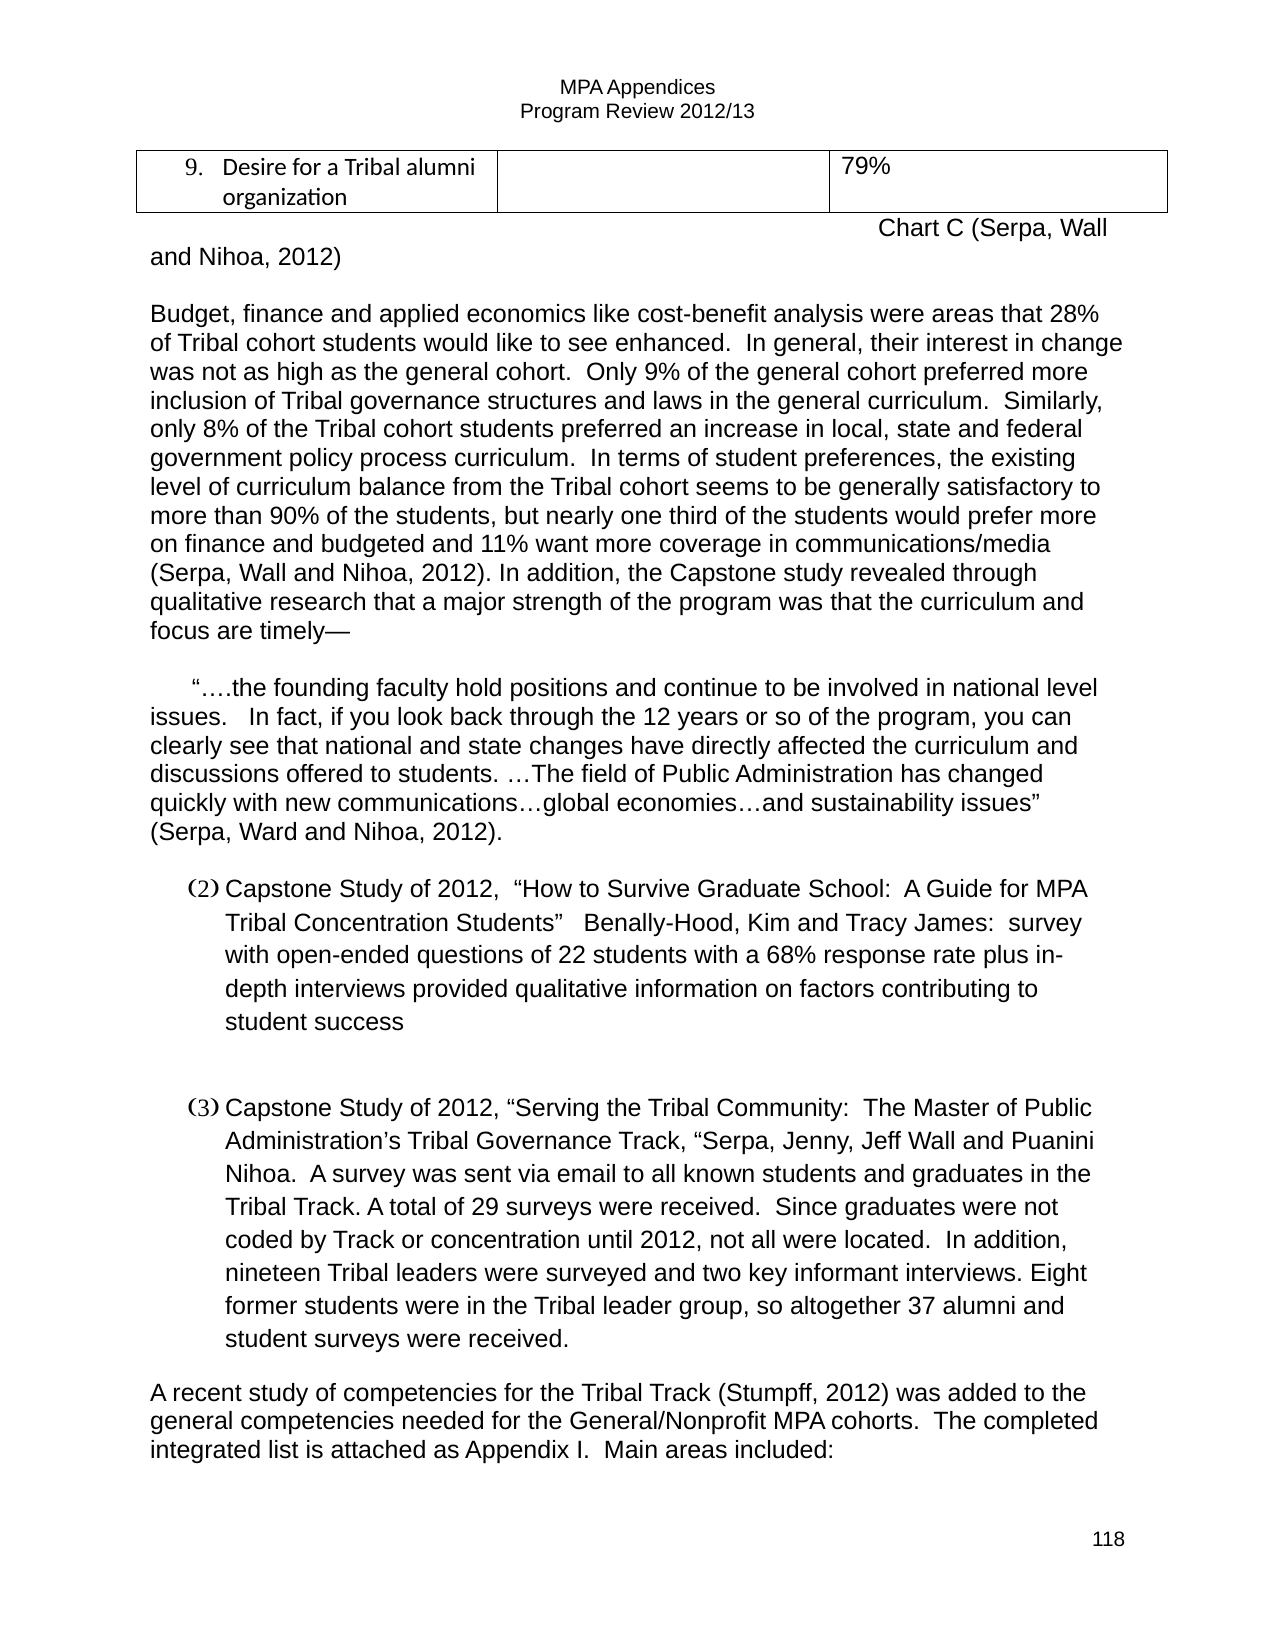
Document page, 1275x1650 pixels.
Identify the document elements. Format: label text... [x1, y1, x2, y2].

text A recent study of competencies for the Tribal Track (Stumpff, 2012) was added to the general competencies needed for the General/Nonprofit MPA cohorts. The completed integrated list is attached as Appendix I. Main areas included: [150, 1378, 1125, 1464]
list Capstone Study of 2012, “Serving the Tribal Community: The Master of Public Administration’s Tribal Governance Track, “Serpa, Jenny, Jeff Wall and Puanini Nihoa. A survey was sent via email to all known students and graduates in the Tribal Track. A total of 29 surveys were received. Since graduates were not coded by Track or concentration until 2012, not all were located. In addition, nineteen Tribal leaders were surveyed and two key informant interviews. Eight former students were in the Tribal leader group, so altogether 37 alumni and student surveys were received. [187, 1092, 1125, 1352]
text Budget, finance and applied economics like cost-benefit analysis were areas that 28% of Tribal cohort students would like to see enhanced. In general, their interest in change was not as high as the general cohort. Only 9% of the general cohort preferred more inclusion of Tribal governance structures and laws in the general curriculum. Similarly, only 8% of the Tribal cohort students preferred an increase in local, state and federal government policy process curriculum. In terms of student preferences, the existing level of curriculum balance from the Tribal cohort seems to be generally satisfactory to more than 90% of the students, but nearly one third of the students would prefer more on finance and budgeted and 11% want more coverage in communications/media (Serpa, Wall and Nihoa, 2012). In addition, the Capstone study revealed through qualitative research that a major strength of the program was that the curriculum and focus are timely— [150, 299, 1125, 644]
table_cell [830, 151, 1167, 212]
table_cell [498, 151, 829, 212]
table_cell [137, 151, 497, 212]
text Chart C (Serpa, Wall and Nihoa, 2012) [150, 213, 1125, 271]
text “….the founding faculty hold positions and continue to be involved in national level issues. In fact, if you look back through the 12 years or so of the program, you can clearly see that national and state changes have directly affected the curriculum and discussions offered to students. …The field of Public Administration has changed quickly with new communications…global economies…and sustainability issues” (Serpa, Ward and Nihoa, 2012). [150, 673, 1125, 846]
list Capstone Study of 2012, “How to Survive Graduate School: A Guide for MPA Tribal Concentration Students” Benally-Hood, Kim and Tracy James: survey with open-ended questions of 22 students with a 68% response rate plus in-depth interviews provided qualitative information on factors contributing to student success [187, 874, 1125, 1067]
